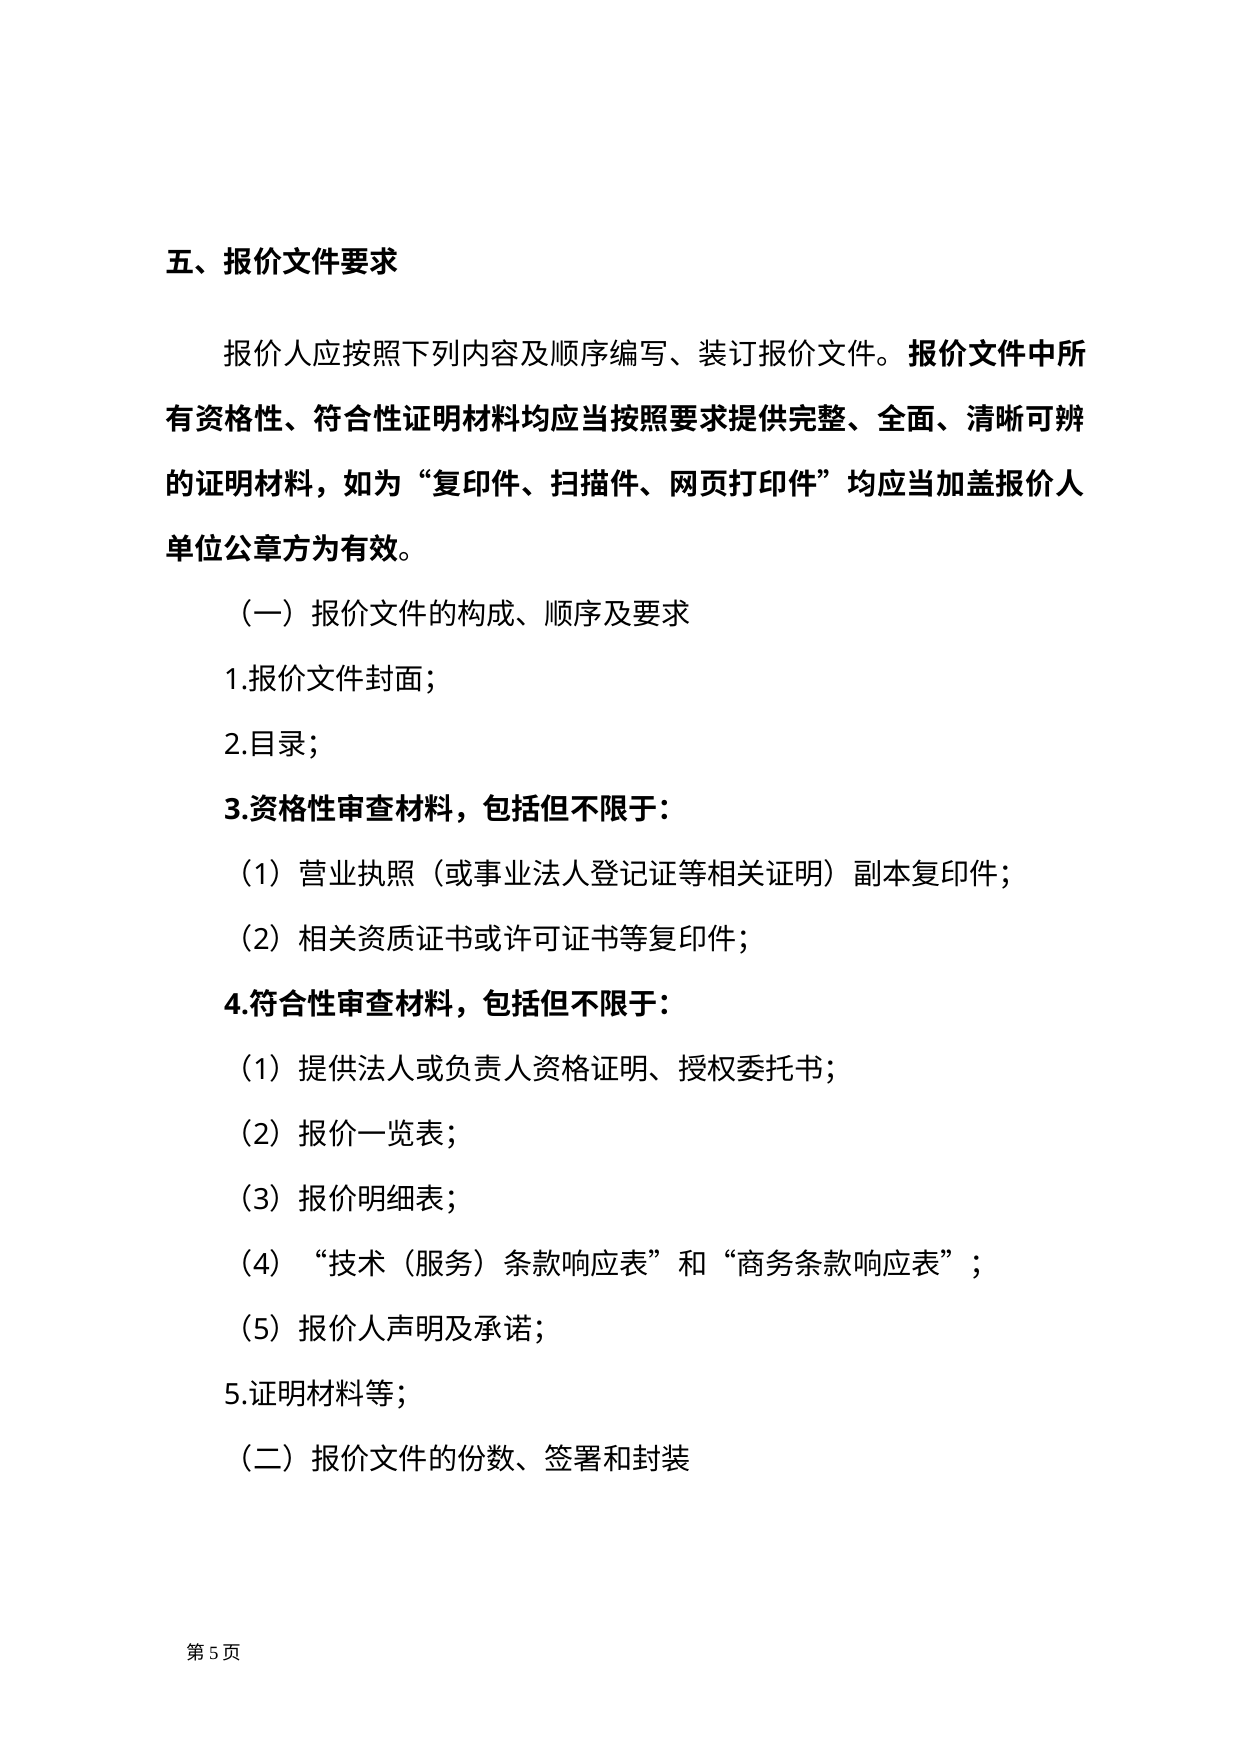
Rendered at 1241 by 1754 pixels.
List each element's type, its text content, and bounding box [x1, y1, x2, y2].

text （2）报价一览表； [165, 1099, 1087, 1164]
text 2.目录； [165, 709, 1087, 774]
text 1.报价文件封面； [165, 644, 1087, 709]
text （5）报价人声明及承诺； [165, 1294, 1087, 1359]
text 报价人应按照下列内容及顺序编写、装订报价文件。报价文件中所有资格性、符合性证明材料均应当按照要求提供完整、全面、清晰可辨的证明材料，如为“复印件、扫描件、网页打印件”均应当加盖报价人单位公章方为有效。 [165, 319, 1087, 579]
text （3）报价明细表； [165, 1164, 1087, 1229]
text （2）相关资质证书或许可证书等复印件； [165, 904, 1087, 969]
text 4.符合性审查材料，包括但不限于： [165, 969, 1087, 1034]
text （一）报价文件的构成、顺序及要求 [165, 579, 1087, 644]
subtitle 五、报价文件要求 [165, 227, 1087, 292]
text （1）提供法人或负责人资格证明、授权委托书； [165, 1034, 1087, 1099]
text 5.证明材料等； [165, 1359, 1087, 1424]
text 3.资格性审查材料，包括但不限于： [165, 774, 1087, 839]
text （二）报价文件的份数、签署和封装 [165, 1424, 1087, 1489]
text （4）“技术（服务）条款响应表”和“商务条款响应表”； [165, 1229, 1087, 1294]
text （1）营业执照（或事业法人登记证等相关证明）副本复印件； [165, 839, 1087, 904]
